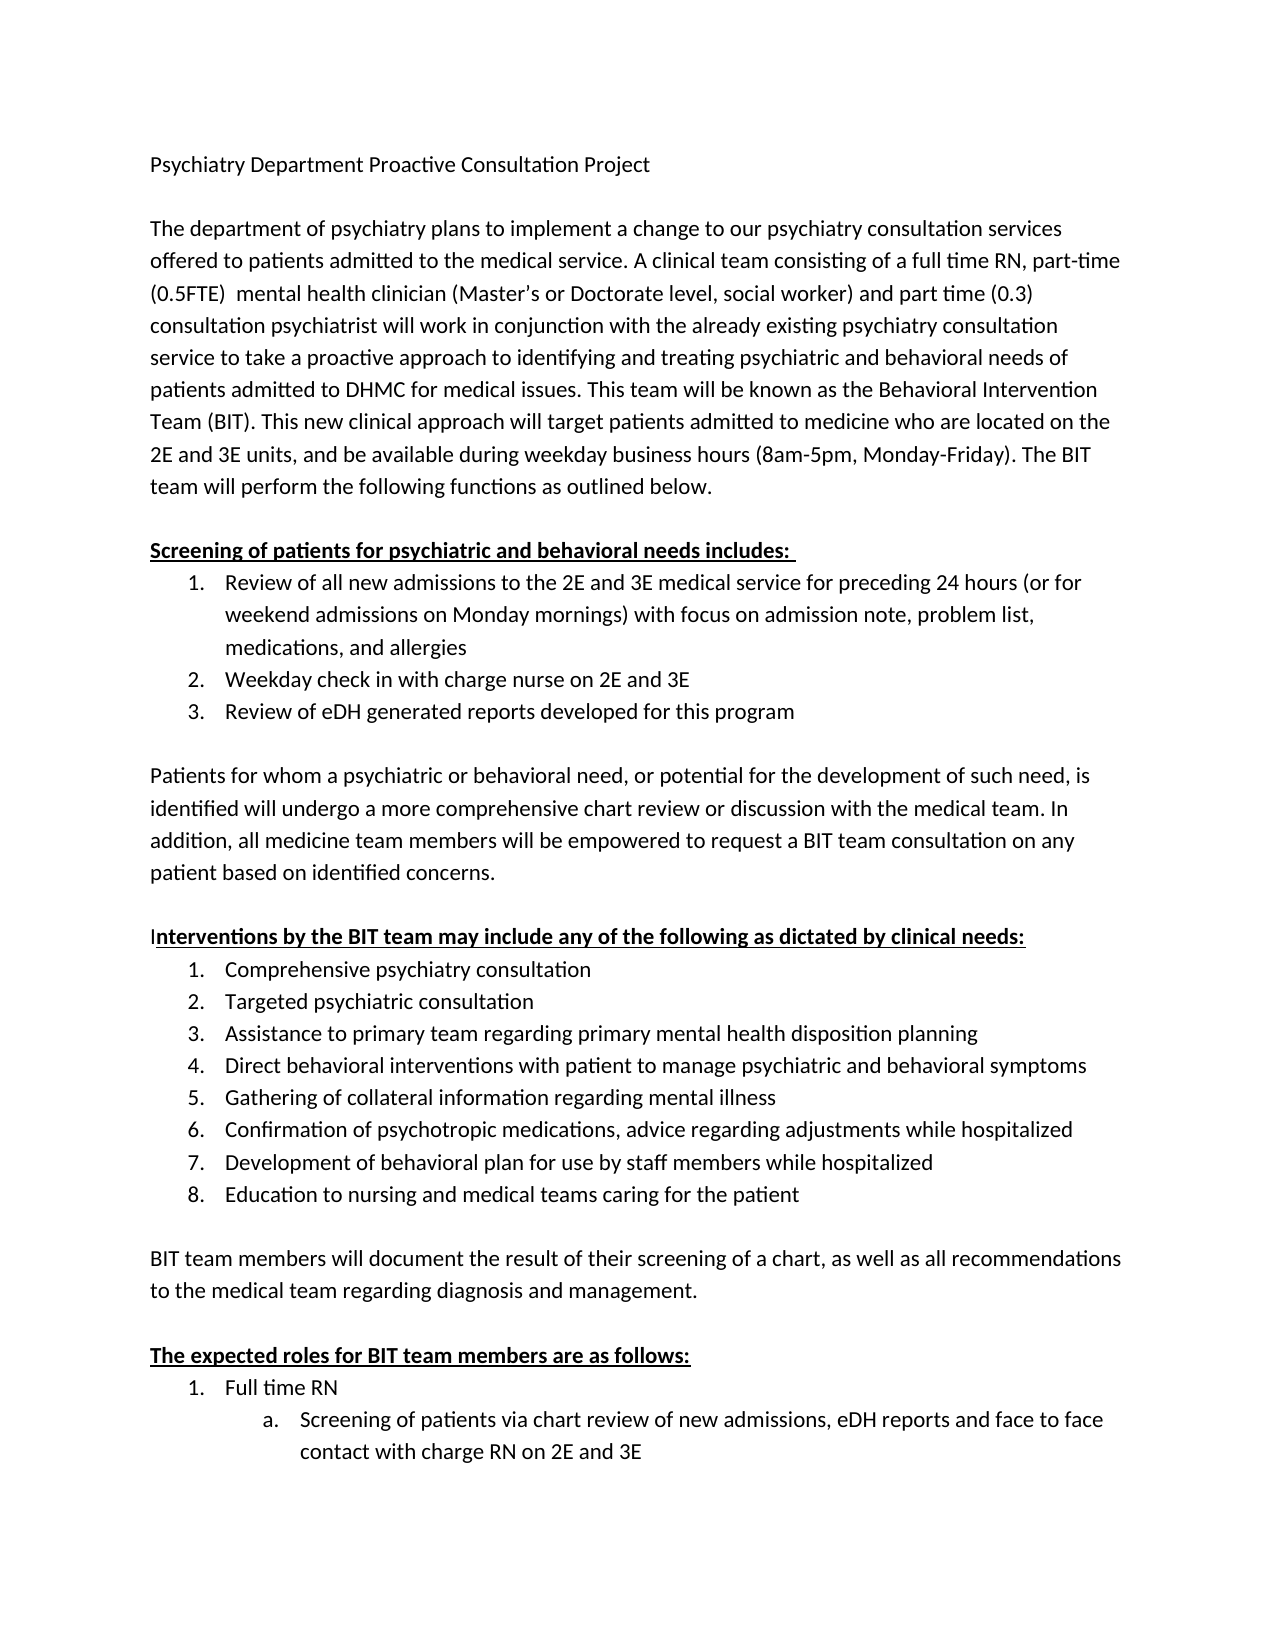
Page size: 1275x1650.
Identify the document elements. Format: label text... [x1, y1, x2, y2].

list Direct behavioral interventions with patient to manage psychiatric and behavioral symptoms [187, 1051, 1125, 1079]
list Development of behavioral plan for use by staff members while hospitalized [187, 1148, 1125, 1176]
text Screening of patients for psychiatric and behavioral needs includes: [150, 536, 1125, 564]
text Patients for whom a psychiatric or behavioral need, or potential for the development of such need, is identified will undergo a more comprehensive chart review or discussion with the medical team. In addition, all medicine team members will be empowered to request a BIT team consultation on any patient based on identified concerns. [150, 762, 1125, 886]
list Comprehensive psychiatry consultation [187, 955, 1125, 983]
list Gathering of collateral information regarding mental illness [187, 1083, 1125, 1111]
list Targeted psychiatric consultation [187, 987, 1125, 1015]
list Weekday check in with charge nurse on 2E and 3E [187, 665, 1125, 693]
list Assistance to primary team regarding primary mental health disposition planning [187, 1019, 1125, 1047]
list Review of eDH generated reports developed for this program [187, 697, 1125, 725]
text Psychiatry Department Proactive Consultation Project [150, 150, 1125, 178]
text The expected roles for BIT team members are as follows: [150, 1341, 1125, 1369]
list Full time RN [187, 1373, 1125, 1401]
list Confirmation of psychotropic medications, advice regarding adjustments while hospitalized [187, 1116, 1125, 1144]
list Review of all new admissions to the 2E and 3E medical service for preceding 24 hours (or for weekend admissions on Monday mornings) with focus on admission note, problem list, medications, and allergies [187, 568, 1125, 661]
list Education to nursing and medical teams caring for the patient [187, 1180, 1125, 1208]
text The department of psychiatry plans to implement a change to our psychiatry consultation services offered to patients admitted to the medical service. A clinical team consisting of a full time RN, part-time (0.5FTE) mental health clinician (Master’s or Doctorate level, social worker) and part time (0.3) consultation psychiatrist will work in conjunction with the already existing psychiatry consultation service to take a proactive approach to identifying and treating psychiatric and behavioral needs of patients admitted to DHMC for medical issues. This team will be known as the Behavioral Intervention Team (BIT). This new clinical approach will target patients admitted to medicine who are located on the 2E and 3E units, and be available during weekday business hours (8am-5pm, Monday-Friday). The BIT team will perform the following functions as outlined below. [150, 214, 1125, 500]
text BIT team members will document the result of their screening of a chart, as well as all recommendations to the medical team regarding diagnosis and management. [150, 1244, 1125, 1304]
text Interventions by the BIT team may include any of the following as dictated by clinical needs: [150, 922, 1125, 951]
list Screening of patients via chart review of new admissions, eDH reports and face to face contact with charge RN on 2E and 3E [262, 1405, 1125, 1466]
